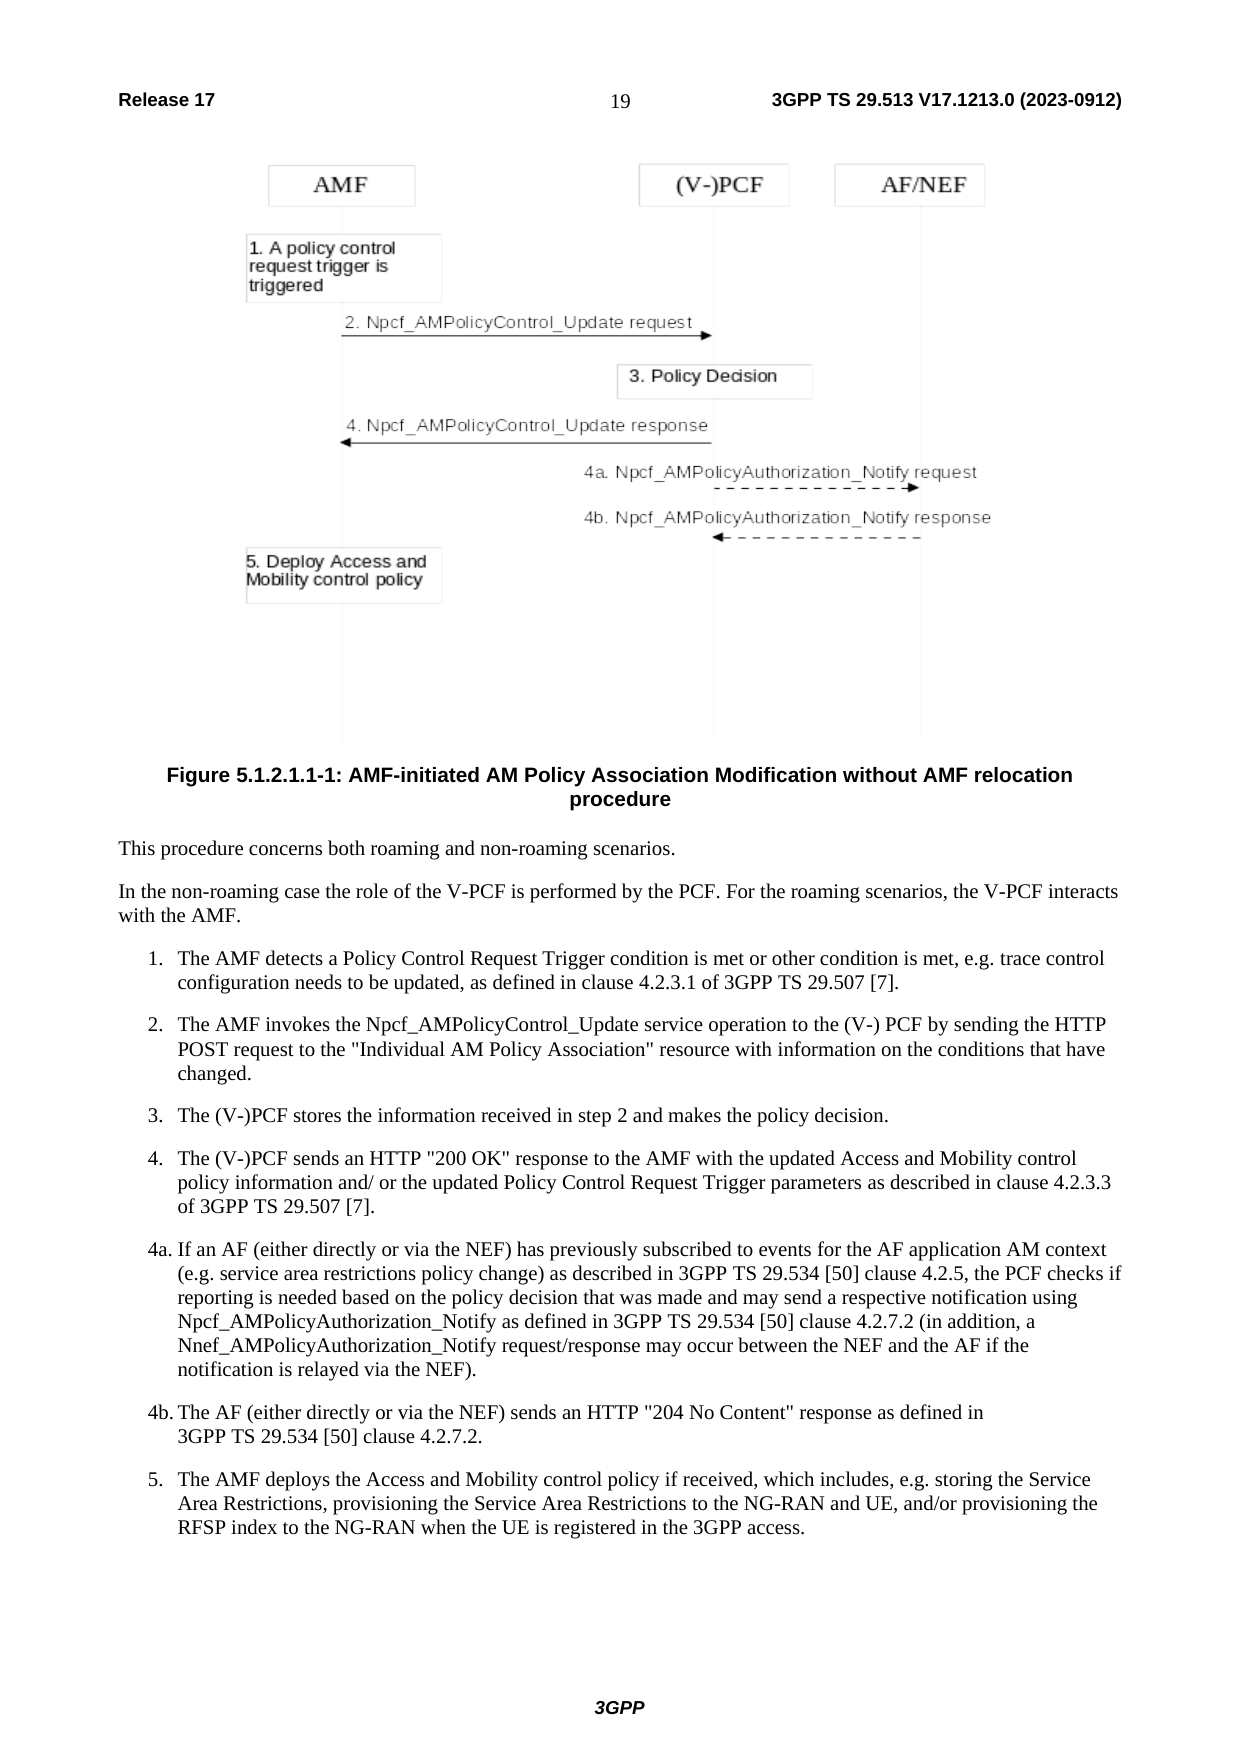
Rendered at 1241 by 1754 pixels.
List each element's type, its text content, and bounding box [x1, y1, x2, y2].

text 2. The AMF invokes the Npcf_AMPolicyControl_Update service operation to the (V-) PCF by sending the HTTP POST request to the "Individual AM Policy Association" resource with information on the conditions that have changed. [148, 1012, 1122, 1084]
text 5. The AMF deploys the Access and Mobility control policy if received, which includes, e.g. storing the Service Area Restrictions, provisioning the Service Area Restrictions to the NG-RAN and UE, and/or provisioning the RFSP index to the NG-RAN when the UE is registered in the 3GPP access. [148, 1467, 1122, 1539]
text 4. The (V-)PCF sends an HTTP "200 OK" response to the AMF with the updated Access and Mobility control policy information and/ or the updated Policy Control Request Trigger parameters as described in clause 4.2.3.3 of 3GPP TS 29.507 [7]. [148, 1146, 1122, 1218]
text In the non-roaming case the role of the V-PCF is performed by the PCF. For the roaming scenarios, the V-PCF interacts with the AMF. [118, 879, 1122, 927]
text 1. The AMF detects a Policy Control Request Trigger condition is met or other condition is met, e.g. trace control configuration needs to be updated, as defined in clause 4.2.3.1 of 3GPP TS 29.507 [7]. [148, 946, 1122, 994]
text 4a. If an AF (either directly or via the NEF) has previously subscribed to events for the AF application AM context (e.g. service area restrictions policy change) as described in 3GPP TS 29.534 [50] clause 4.2.5, the PCF checks if reporting is needed based on the policy decision that was made and may send a respective notification using Npcf_AMPolicyAuthorization_Notify as defined in 3GPP TS 29.534 [50] clause 4.2.7.2 (in addition, a Nnef_AMPolicyAuthorization_Notify request/response may occur between the NEF and the AF if the notification is relayed via the NEF). [148, 1237, 1122, 1381]
text 3. The (V-)PCF stores the information received in step 2 and makes the policy decision. [148, 1103, 1122, 1127]
text 4b. The AF (either directly or via the NEF) sends an HTTP "204 No Content" response as defined in 3GPP TS 29.534 [50] clause 4.2.7.2. [148, 1400, 1122, 1448]
text This procedure concerns both roaming and non-roaming scenarios. [118, 836, 1122, 860]
text Figure 5.1.2.1.1-1: AMF-initiated AM Policy Association Modification without AMF relocation procedure [118, 763, 1122, 811]
